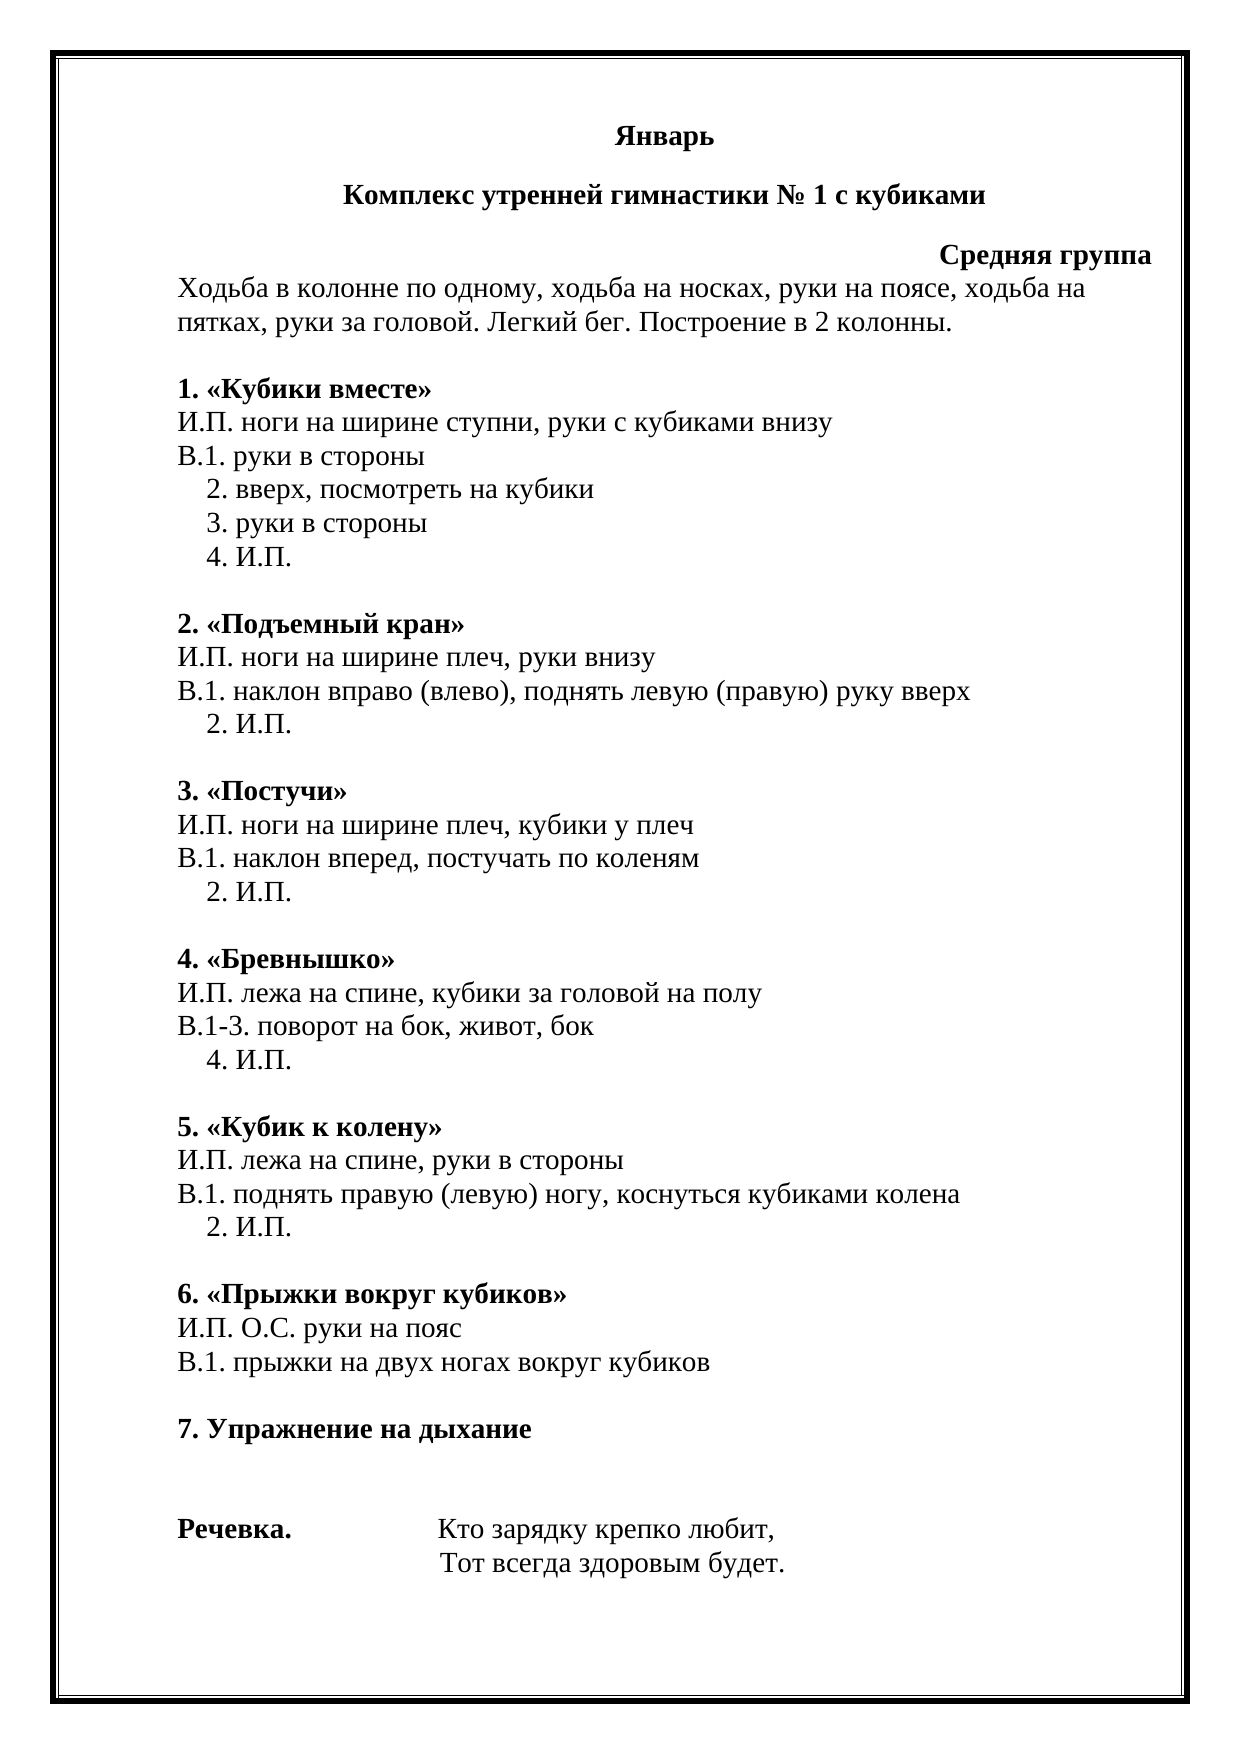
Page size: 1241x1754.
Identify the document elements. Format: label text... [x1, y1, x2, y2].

text И.П. О.С. руки на пояс [177, 1310, 1152, 1344]
text В.1. наклон вперед, постучать по коленям [177, 841, 1152, 874]
text 7. Упражнение на дыхание [177, 1411, 1152, 1444]
text 5. «Кубик к колену» [177, 1109, 1152, 1142]
text В.1. руки в стороны [177, 438, 1152, 472]
text 2. «Подъемный кран» [177, 606, 1152, 639]
text В.1-3. поворот на бок, живот, бок [177, 1008, 1152, 1042]
text Январь [177, 118, 1152, 152]
text 2. вверх, посмотреть на кубики [177, 472, 1152, 505]
text В.1. поднять правую (левую) ногу, коснуться кубиками колена [177, 1176, 1152, 1209]
text 4. «Бревнышко» [177, 941, 1152, 975]
text В.1. прыжки на двух ногах вокруг кубиков [177, 1344, 1152, 1377]
text И.П. лежа на спине, кубики за головой на полу [177, 975, 1152, 1008]
text Ходьба в колонне по одному, ходьба на носках, руки на поясе, ходьба на пятках, руки за головой. Легкий бег. Построение в 2 колонны. [177, 270, 1152, 337]
text Средняя группа [177, 237, 1152, 270]
text 2. И.П. [177, 706, 1152, 740]
text 2. И.П. [177, 874, 1152, 908]
text 4. И.П. [177, 1042, 1152, 1075]
text 2. И.П. [177, 1209, 1152, 1243]
text И.П. лежа на спине, руки в стороны [177, 1142, 1152, 1176]
text 3. «Постучи» [177, 773, 1152, 807]
text И.П. ноги на ширине плеч, кубики у плеч [177, 807, 1152, 841]
text И.П. ноги на ширине ступни, руки с кубиками внизу [177, 404, 1152, 438]
text Речевка. Кто зарядку крепко любит, [177, 1511, 1152, 1545]
text В.1. наклон вправо (влево), поднять левую (правую) руку вверх [177, 673, 1152, 706]
text Комплекс утренней гимнастики № 1 с кубиками [177, 177, 1152, 211]
text 3. руки в стороны [177, 505, 1152, 539]
text И.П. ноги на ширине плеч, руки внизу [177, 639, 1152, 673]
text 6. «Прыжки вокруг кубиков» [177, 1277, 1152, 1310]
text 4. И.П. [177, 539, 1152, 572]
text Тот всегда здоровым будет. [177, 1545, 1152, 1578]
text 1. «Кубики вместе» [177, 371, 1152, 404]
